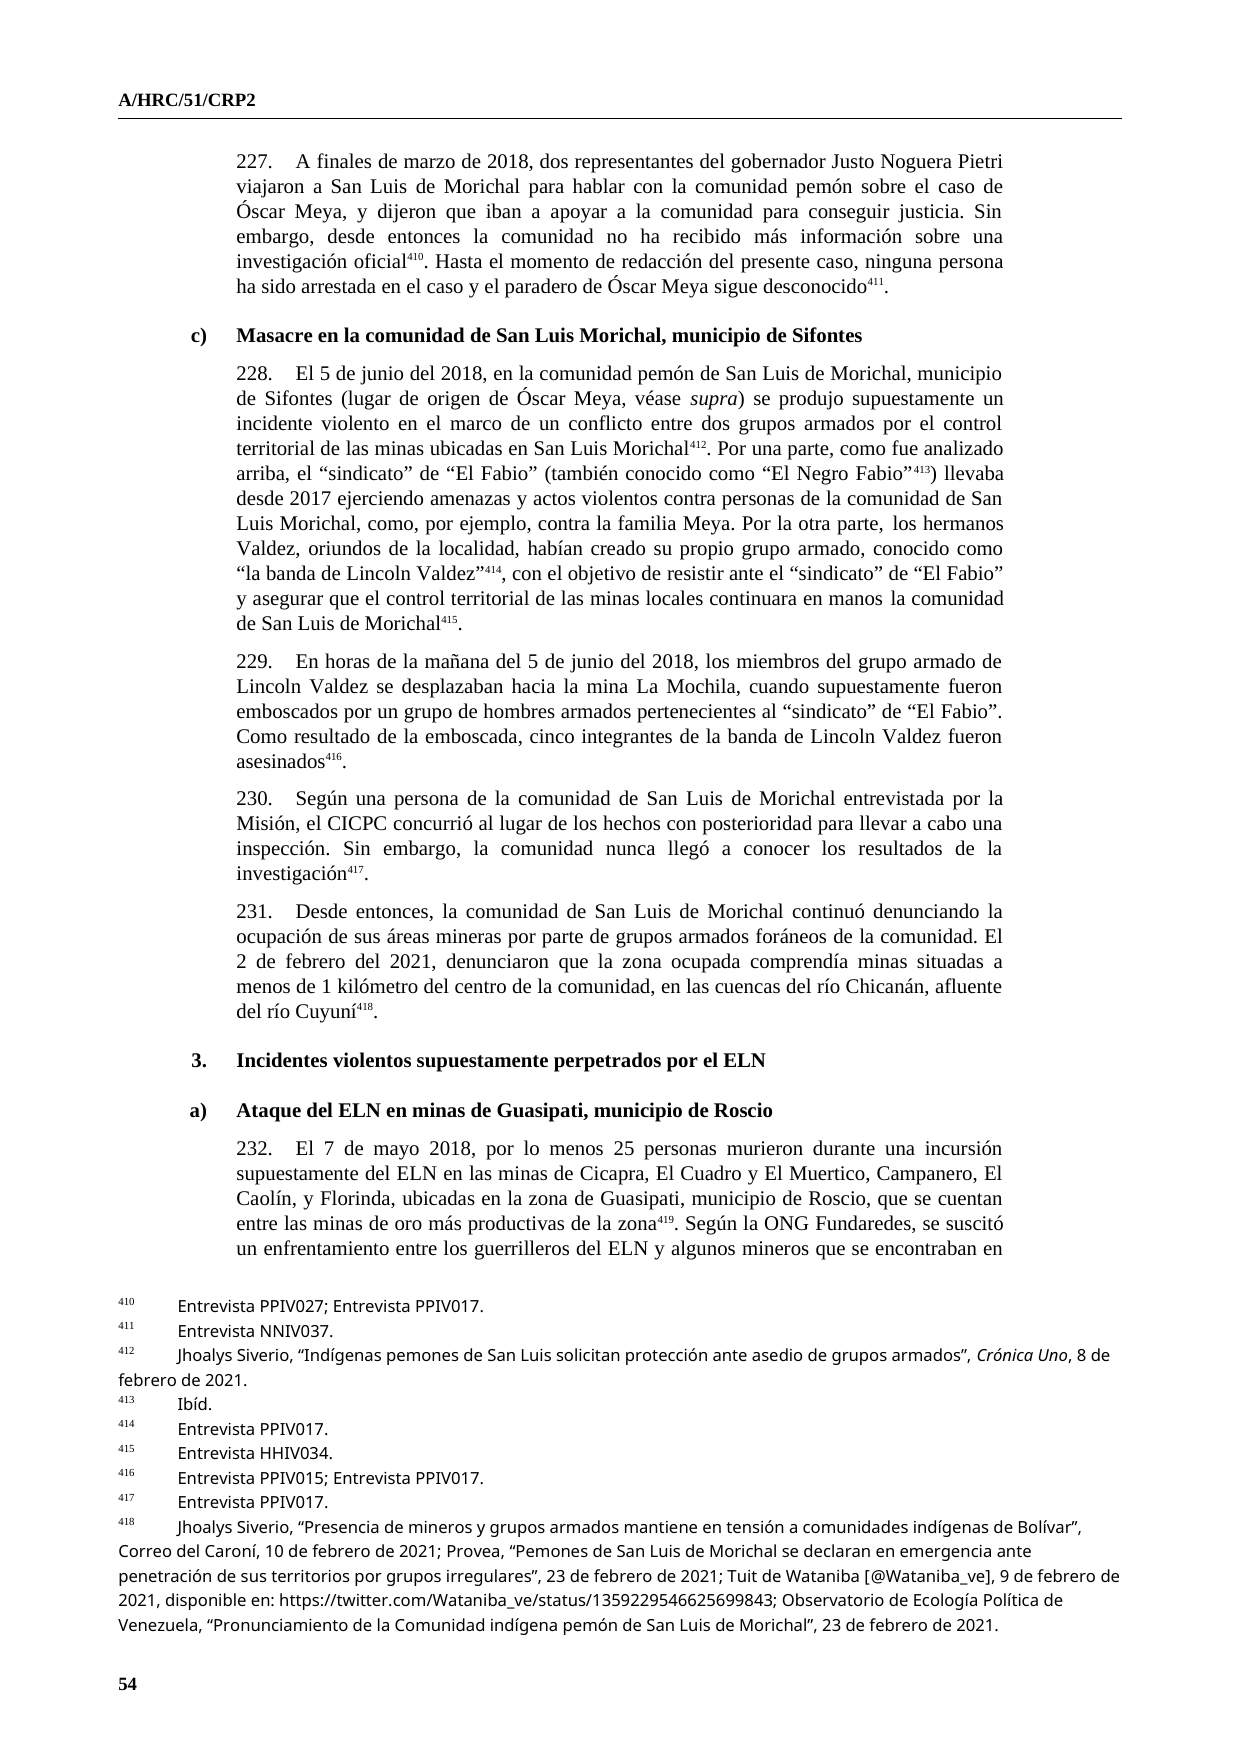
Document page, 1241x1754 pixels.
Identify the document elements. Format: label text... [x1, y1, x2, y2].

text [236, 1135, 1004, 1260]
text 3. Incidentes violentos supuestamente perpetrados por el ELN [118, 1048, 1004, 1073]
text 231. Desde entonces, la comunidad de San Luis de Morichal continuó denunciando la ocupación de sus áreas mineras por parte de grupos armados foráneos de la comunidad. El 2 de febrero del 2021, denunciaron que la zona ocupada comprendía minas situadas a menos de 1 kilómetro del centro de la comunidad, en las cuencas del río Chicanán, afluente del río Cuyuní. [236, 898, 1004, 1023]
text 227. A finales de marzo de 2018, dos representantes del gobernador Justo Noguera Pietri viajaron a San Luis de Morichal para hablar con la comunidad pemón sobre el caso de Óscar Meya, y dijeron que iban a apoyar a la comunidad para conseguir justicia. Sin embargo, desde entonces la comunidad no ha recibido más información sobre una investigación oficial. Hasta el momento de redacción del presente caso, ninguna persona ha sido arrestada en el caso y el paradero de Óscar Meya sigue desconocido. [236, 148, 1004, 298]
text 230. Según una persona de la comunidad de San Luis de Morichal entrevistada por la Misión, el CICPC concurrió al lugar de los hechos con posterioridad para llevar a cabo una inspección. Sin embargo, la comunidad nunca llegó a conocer los resultados de la investigación. [236, 785, 1004, 885]
text c) Masacre en la comunidad de San Luis Morichal, municipio de Sifontes [118, 323, 1004, 348]
text 229. En horas de la mañana del 5 de junio del 2018, los miembros del grupo armado de Lincoln Valdez se desplazaban hacia la mina La Mochila, cuando supuestamente fueron emboscados por un grupo de hombres armados pertenecientes al “sindicato” de “El Fabio”. Como resultado de la emboscada, cinco integrantes de la banda de Lincoln Valdez fueron asesinados. [236, 648, 1004, 773]
text a) Ataque del ELN en minas de Guasipati, municipio de Roscio [118, 1098, 1004, 1123]
text 228. El 5 de junio del 2018, en la comunidad pemón de San Luis de Morichal, municipio de Sifontes (lugar de origen de Óscar Meya, véase supra) se produjo supuestamente un incidente violento en el marco de un conflicto entre dos grupos armados por el control territorial de las minas ubicadas en San Luis Morichal. Por una parte, como fue analizado arriba, el “sindicato” de “El Fabio” (también conocido como “El Negro Fabio”) llevaba desde 2017 ejerciendo amenazas y actos violentos contra personas de la comunidad de San Luis Morichal, como, por ejemplo, contra la familia Meya. Por la otra parte, los hermanos Valdez, oriundos de la localidad, habían creado su propio grupo armado, conocido como “la banda de Lincoln Valdez”, con el objetivo de resistir ante el “sindicato” de “El Fabio” y asegurar que el control territorial de las minas locales continuara en manos la comunidad de San Luis de Morichal. [236, 360, 1004, 635]
